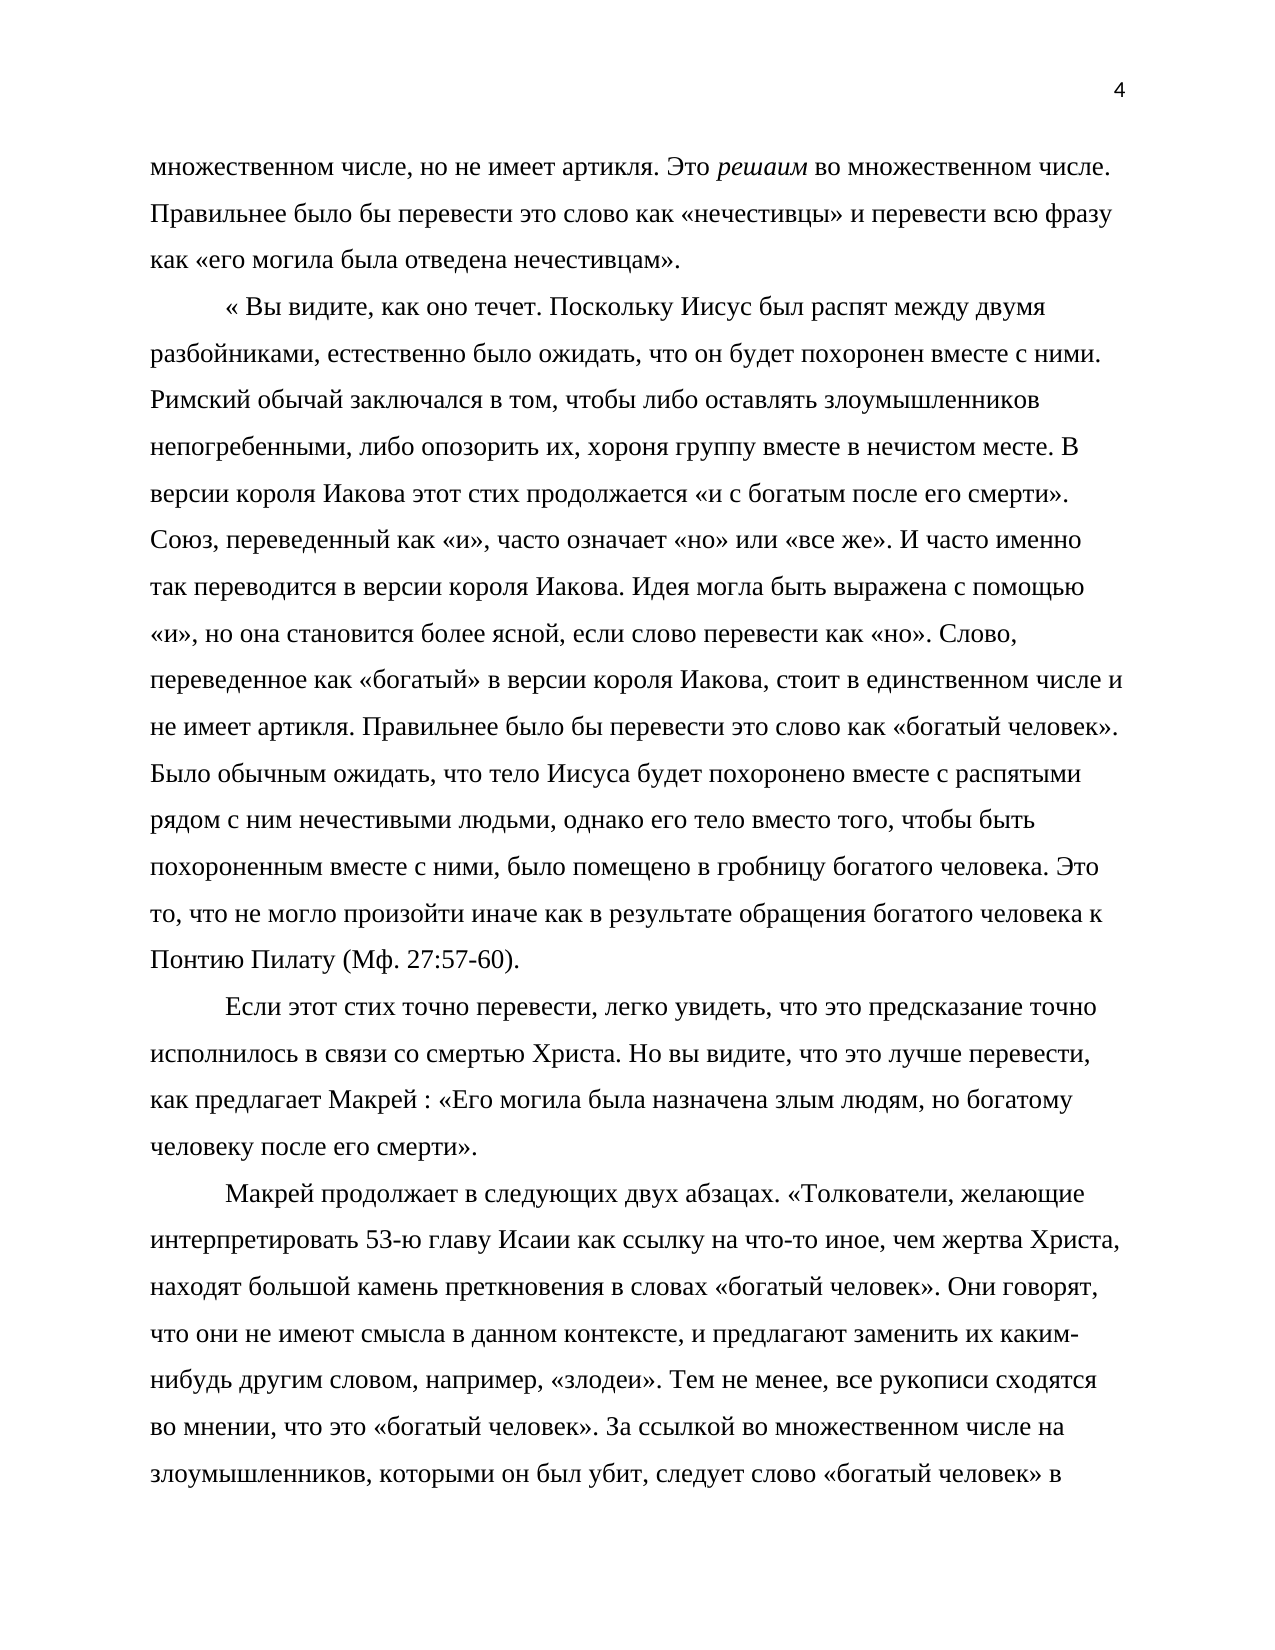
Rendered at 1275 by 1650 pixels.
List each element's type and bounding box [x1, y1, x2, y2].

text [150, 150, 1125, 1488]
